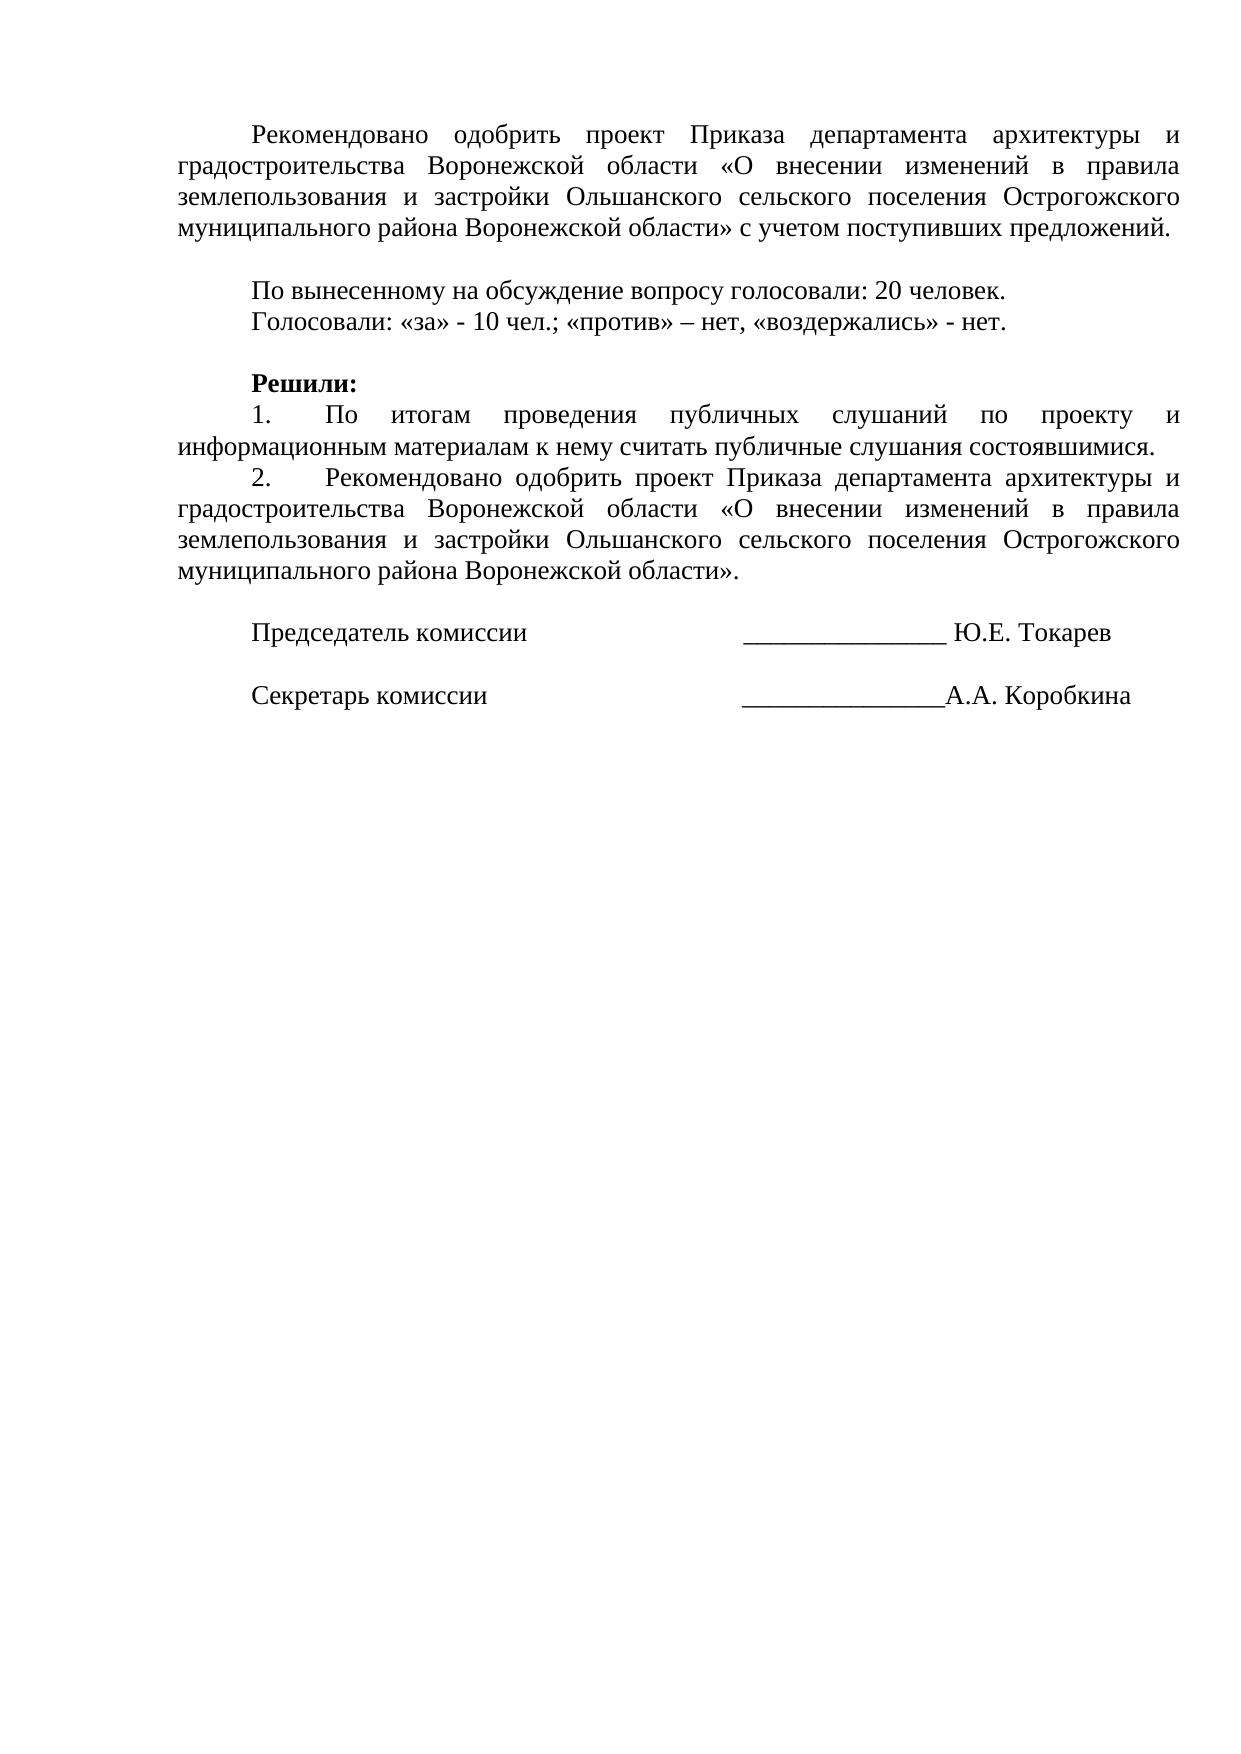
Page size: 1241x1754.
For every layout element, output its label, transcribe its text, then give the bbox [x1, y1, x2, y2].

text Голосовали: «за» - 10 чел.; «против» – нет, «воздержались» - нет. [177, 305, 1181, 336]
text Решили: [177, 367, 1181, 398]
text Рекомендовано одобрить проект Приказа департамента архитектуры и градостроительства Воронежской области «О внесении изменений в правила землепользования и застройки Ольшанского сельского поселения Острогожского муниципального района Воронежской области» с учетом поступивших предложений. [177, 118, 1181, 243]
text Председатель комиссии _______________ Ю.Е. Токарев [177, 616, 1181, 648]
list По итогам проведения публичных слушаний по проекту и информационным материалам к нему считать публичные слушания состоявшимися. [177, 398, 1181, 461]
list Рекомендовано одобрить проект Приказа департамента архитектуры и градостроительства Воронежской области «О внесении изменений в правила землепользования и застройки Ольшанского сельского поселения Острогожского муниципального района Воронежской области». [177, 461, 1181, 585]
text Секретарь комиссии _______________А.А. Коробкина [177, 679, 1181, 710]
text По вынесенному на обсуждение вопросу голосовали: 20 человек. [177, 274, 1181, 305]
